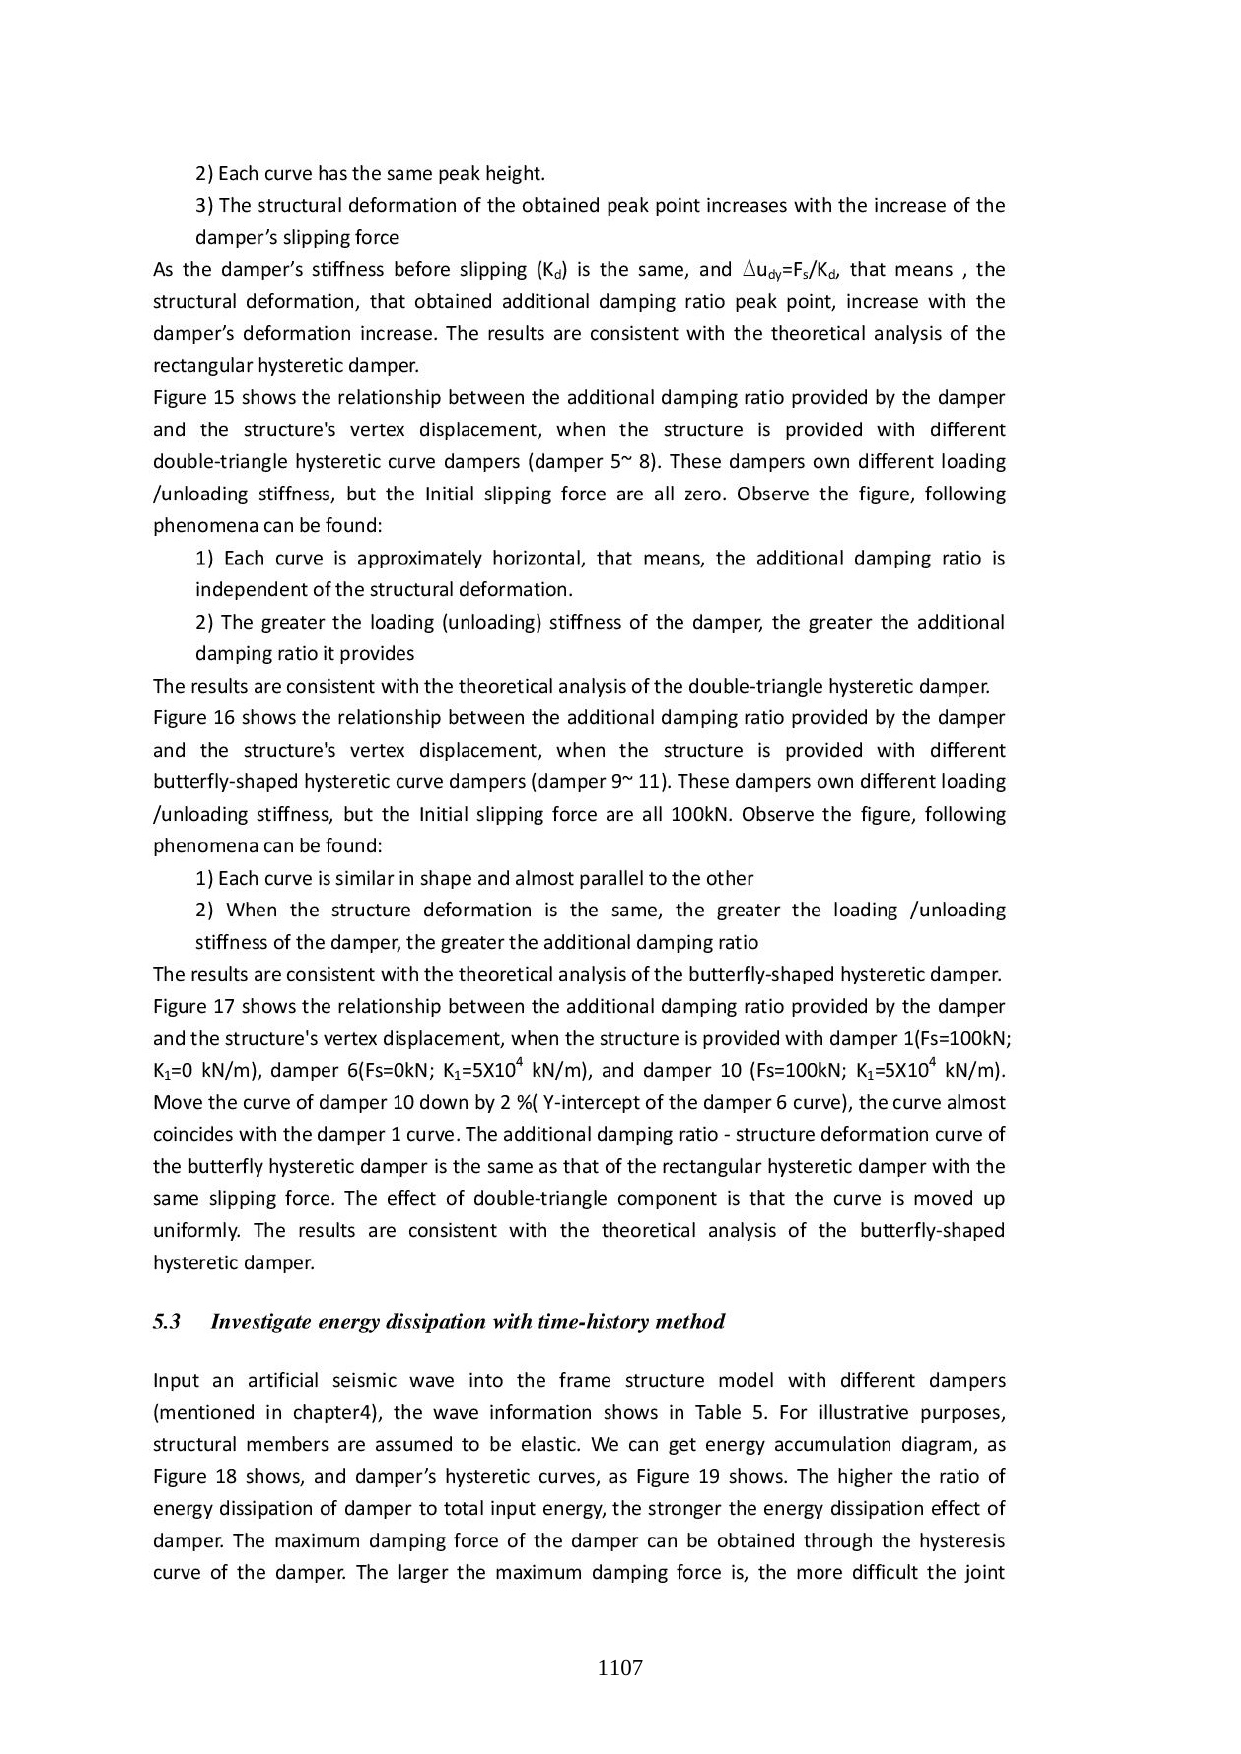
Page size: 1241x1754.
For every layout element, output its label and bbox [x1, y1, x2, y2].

picture [118, 147, 1030, 1607]
